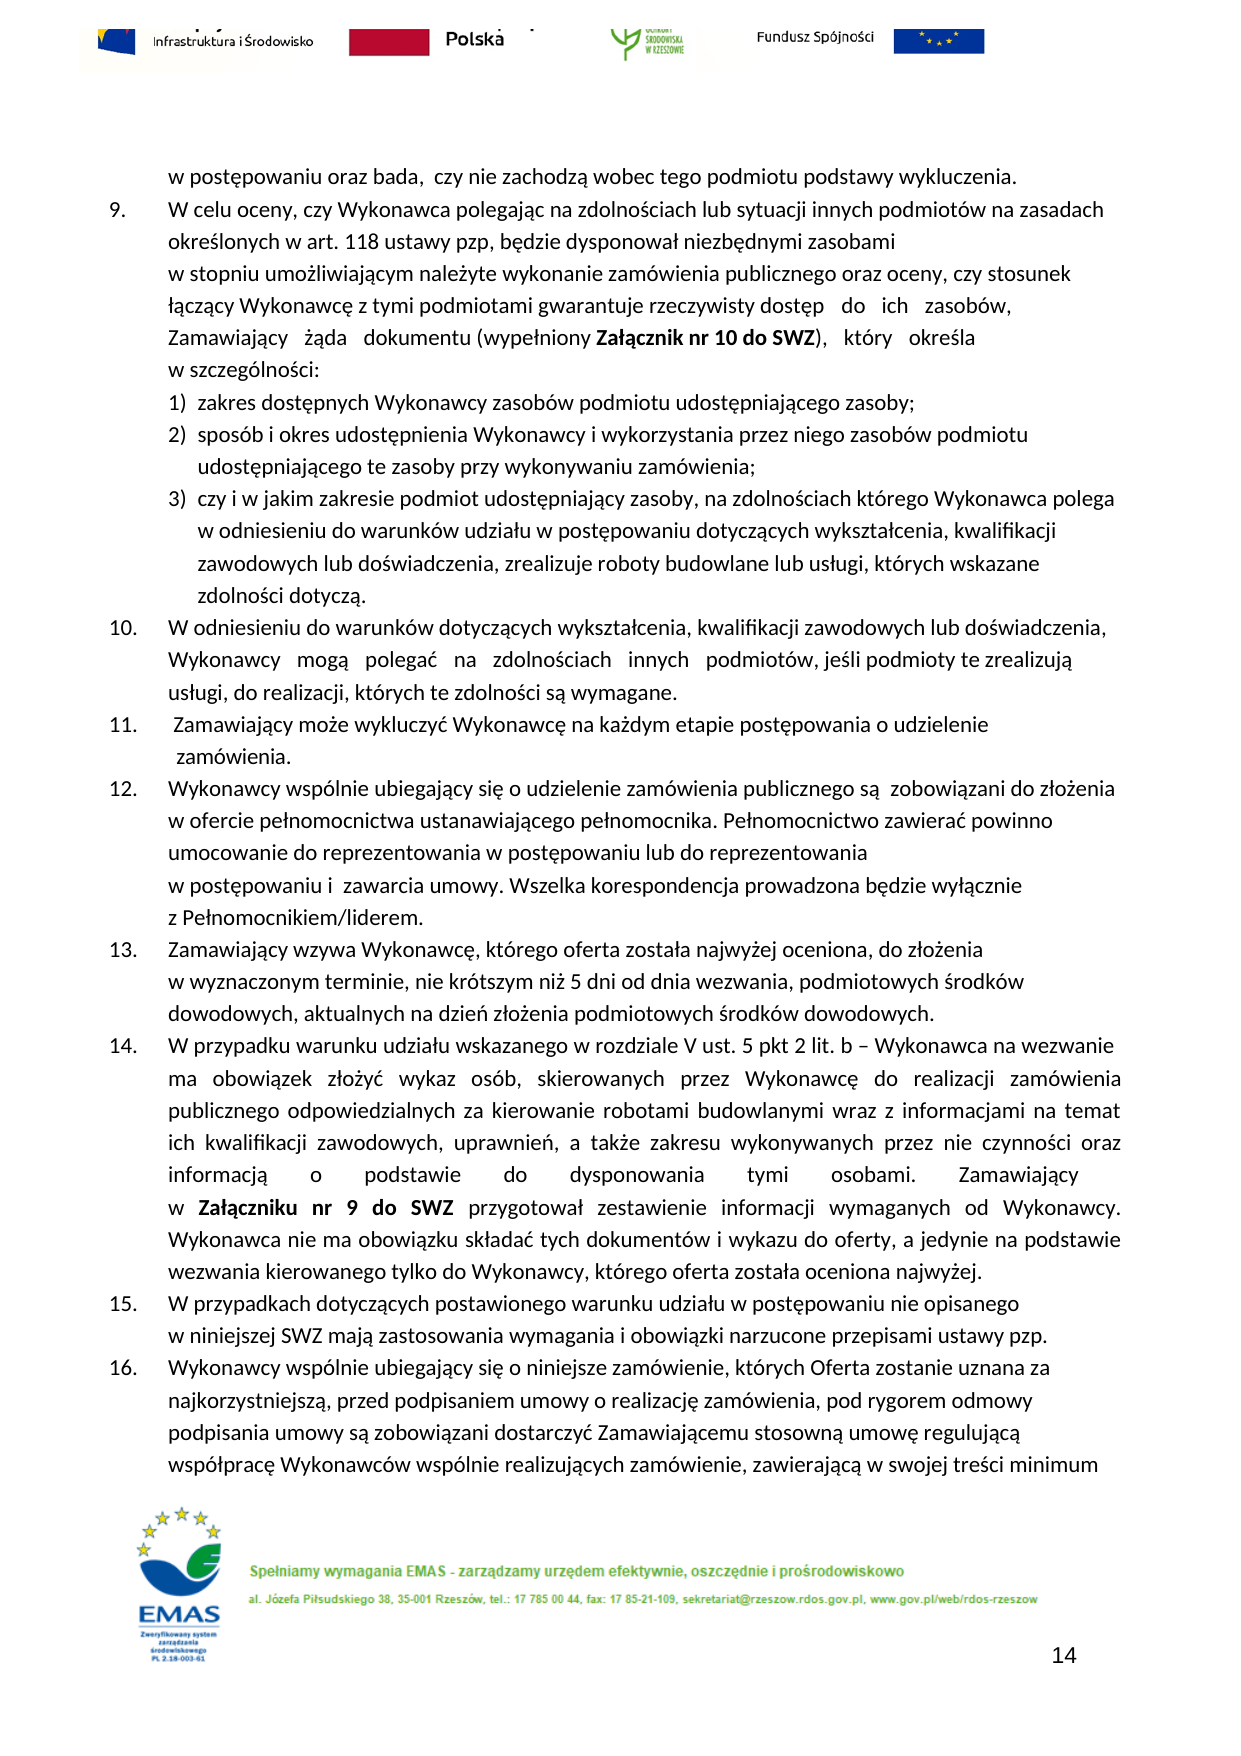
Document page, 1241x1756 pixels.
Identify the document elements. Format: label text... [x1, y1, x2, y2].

list W przypadkach dotyczących postawionego warunku udziału w postępowaniu nie opisanego w niniejszej SWZ mają zastosowania wymagania i obowiązki narzucone przepisami ustawy pzp. [109, 1289, 1123, 1349]
list Zamawiający może wykluczyć Wykonawcę na każdym etapie postępowania o udzielenie [109, 710, 1123, 738]
list W odniesieniu do warunków dotyczących wykształcenia, kwalifikacji zawodowych lub doświadczenia, Wykonawcy mogą polegać na zdolnościach innych podmiotów, jeśli podmioty te zrealizują usługi, do realizacji, których te zdolności są wymagane. [109, 613, 1122, 706]
list W celu oceny, czy Wykonawca polegając na zdolnościach lub sytuacji innych podmiotów na zasadach określonych w art. 118 ustawy pzp, będzie dysponował niezbędnymi zasobami w stopniu umożliwiającym należyte wykonanie zamówienia publicznego oraz oceny, czy stosunek łączący Wykonawcę z tymi podmiotami gwarantuje rzeczywisty dostęp do ich zasobów, Zamawiający żąda dokumentu (wypełniony Załącznik nr 10 do SWZ), który określa w szczególności: [109, 195, 1123, 384]
list sposób i okres udostępnienia Wykonawcy i wykorzystania przez niego zasobów podmiotu udostępniającego te zasoby przy wykonywaniu zamówienia; [168, 420, 1123, 480]
list zakres dostępnych Wykonawcy zasobów podmiotu udostępniającego zasoby; [168, 388, 1123, 416]
list czy i w jakim zakresie podmiot udostępniający zasoby, na zdolnościach którego Wykonawca polega w odniesieniu do warunków udziału w postępowaniu dotyczących wykształcenia, kwalifikacji zawodowych lub doświadczenia, zrealizuje roboty budowlane lub usługi, których wskazane zdolności dotyczą. [168, 484, 1123, 609]
picture [136, 1506, 1052, 1664]
list zamówienia. [109, 742, 1123, 770]
list Wykonawcy wspólnie ubiegający się o udzielenie zamówienia publicznego są zobowiązani do złożenia w ofercie pełnomocnictwa ustanawiającego pełnomocnika. Pełnomocnictwo zawierać powinno umocowanie do reprezentowania w postępowaniu lub do reprezentowania w postępowaniu i zawarcia umowy. Wszelka korespondencja prowadzona będzie wyłącznie z Pełnomocnikiem/liderem. [109, 774, 1123, 931]
list W przypadku warunku udziału wskazanego w rozdziale V ust. 5 pkt 2 lit. b – Wykonawca na wezwanie ma obowiązek złożyć wykaz osób, skierowanych przez Wykonawcę do realizacji zamówienia publicznego odpowiedzialnych za kierowanie robotami budowlanymi wraz z informacjami na temat ich kwalifikacji zawodowych, uprawnień, a także zakresu wykonywanych przez nie czynności oraz informacją o podstawie do dysponowania tymi osobami. Zamawiający w Załączniku nr 9 do SWZ przygotował zestawienie informacji wymaganych od Wykonawcy. Wykonawca nie ma obowiązku składać tych dokumentów i wykazu do oferty, a jedynie na podstawie wezwania kierowanego tylko do Wykonawcy, którego oferta została oceniona najwyżej. [109, 1032, 1123, 1285]
list Zamawiający wzywa Wykonawcę, którego oferta została najwyżej oceniona, do złożenia w wyznaczonym terminie, nie krótszym niż 5 dni od dnia wezwania, podmiotowych środków dowodowych, aktualnych na dzień złożenia podmiotowych środków dowodowych. [109, 935, 1123, 1027]
